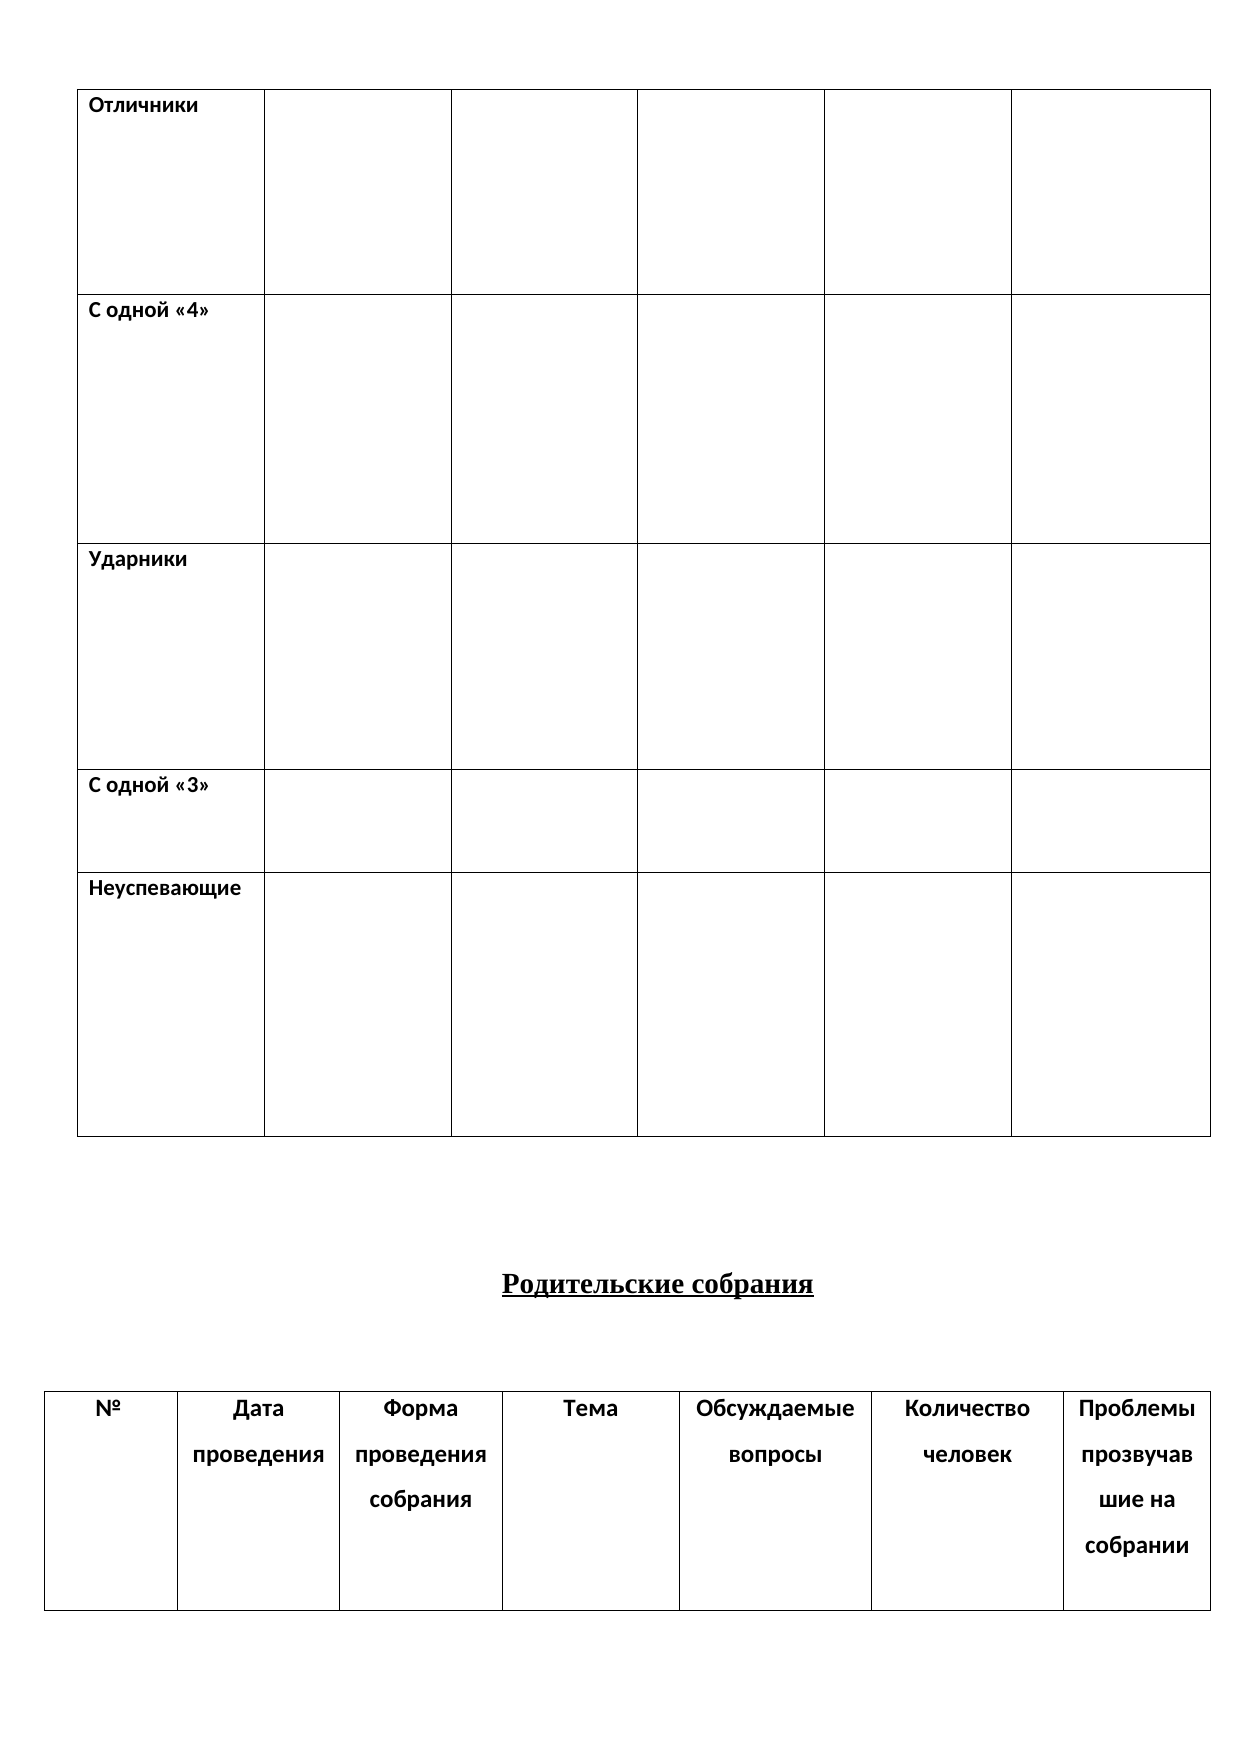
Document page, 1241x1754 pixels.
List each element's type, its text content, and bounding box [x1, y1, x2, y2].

table_cell [1012, 295, 1210, 543]
table_header № [45, 1392, 177, 1610]
table_cell [638, 90, 824, 294]
table_cell Ударники [78, 544, 264, 769]
table_cell С одной «3» [78, 770, 264, 872]
table_cell [452, 770, 637, 872]
table_cell [452, 544, 637, 769]
table_cell [638, 295, 824, 543]
table_cell Отличники [78, 90, 264, 294]
table_cell [638, 544, 824, 769]
table_header Обсуждаемые вопросы [680, 1392, 871, 1610]
table_cell [638, 770, 824, 872]
table_header Тема [503, 1392, 679, 1610]
table_cell [452, 295, 637, 543]
table_cell [825, 295, 1011, 543]
table_cell [825, 873, 1011, 1136]
table_cell С одной «4» [78, 295, 264, 543]
table_cell [265, 770, 451, 872]
table_cell [825, 544, 1011, 769]
table_cell [265, 544, 451, 769]
table_cell [265, 295, 451, 543]
table_cell [825, 770, 1011, 872]
table_cell [452, 873, 637, 1136]
table_cell Неуспевающие [78, 873, 264, 1136]
table_cell [1012, 873, 1210, 1136]
table_cell [265, 90, 451, 294]
table_cell [265, 873, 451, 1136]
table_header Форма проведения собрания [340, 1392, 502, 1610]
table_cell [825, 90, 1011, 294]
table_header Количество человек [872, 1392, 1063, 1610]
table_header Дата проведения [178, 1392, 339, 1610]
table_cell [1012, 544, 1210, 769]
table_cell [1012, 770, 1210, 872]
table_cell [638, 873, 824, 1136]
table_cell [1012, 90, 1210, 294]
table_header Проблемы прозвучавшие на собрании [1064, 1392, 1210, 1610]
list Родительские собрания [164, 1266, 1152, 1300]
table_cell [452, 90, 637, 294]
